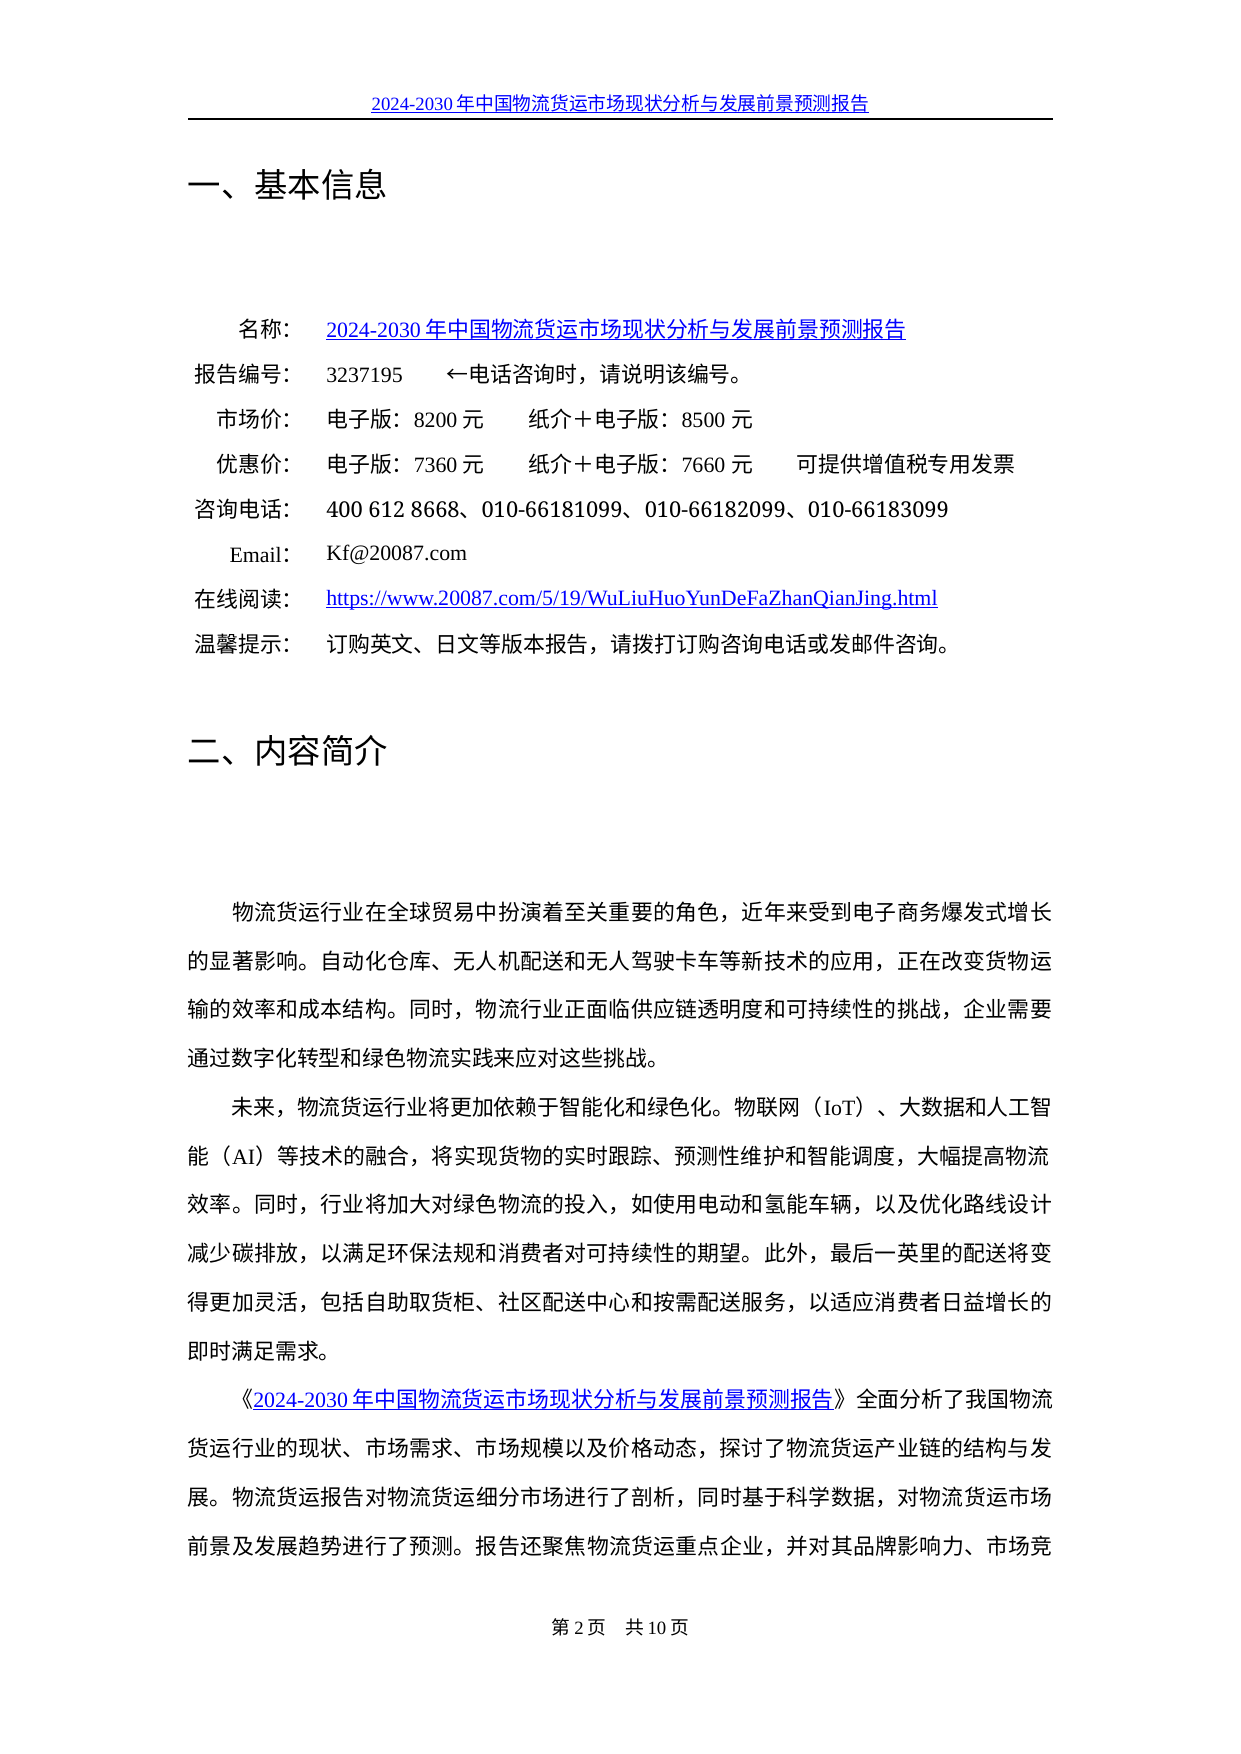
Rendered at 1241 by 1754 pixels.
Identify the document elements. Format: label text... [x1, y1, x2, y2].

table_header 名称： [167, 312, 315, 357]
table_cell 报告编号： [167, 357, 315, 402]
table_cell 订购英文、日文等版本报告，请拨打订购咨询电话或发邮件咨询。 [315, 627, 1073, 672]
table_cell 优惠价： [167, 447, 315, 492]
table_cell 400 612 8668、010-66181099、010-66182099、010-66183099 [315, 492, 1073, 537]
title 二、内容简介 [187, 717, 1053, 782]
table_cell 电子版：7360 元 纸介＋电子版：7660 元 可提供增值税专用发票 [315, 447, 1073, 492]
table_cell 市场价： [167, 402, 315, 447]
table_cell 电子版：8200 元 纸介＋电子版：8500 元 [315, 402, 1073, 447]
table_cell [315, 582, 1073, 627]
table_cell Email： [167, 537, 315, 582]
table_cell Kf@20087.com [315, 537, 1073, 582]
table_cell 3237195 ←电话咨询时，请说明该编号。 [315, 357, 1073, 402]
table_cell 咨询电话： [167, 492, 315, 537]
table_cell 温馨提示： [167, 627, 315, 672]
table_header 2024-2030年中国物流货运市场现状分析与发展前景预测报告 [315, 312, 1073, 357]
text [187, 894, 1053, 1561]
table_cell 在线阅读： [167, 582, 315, 627]
title 一、基本信息 [187, 150, 1053, 215]
